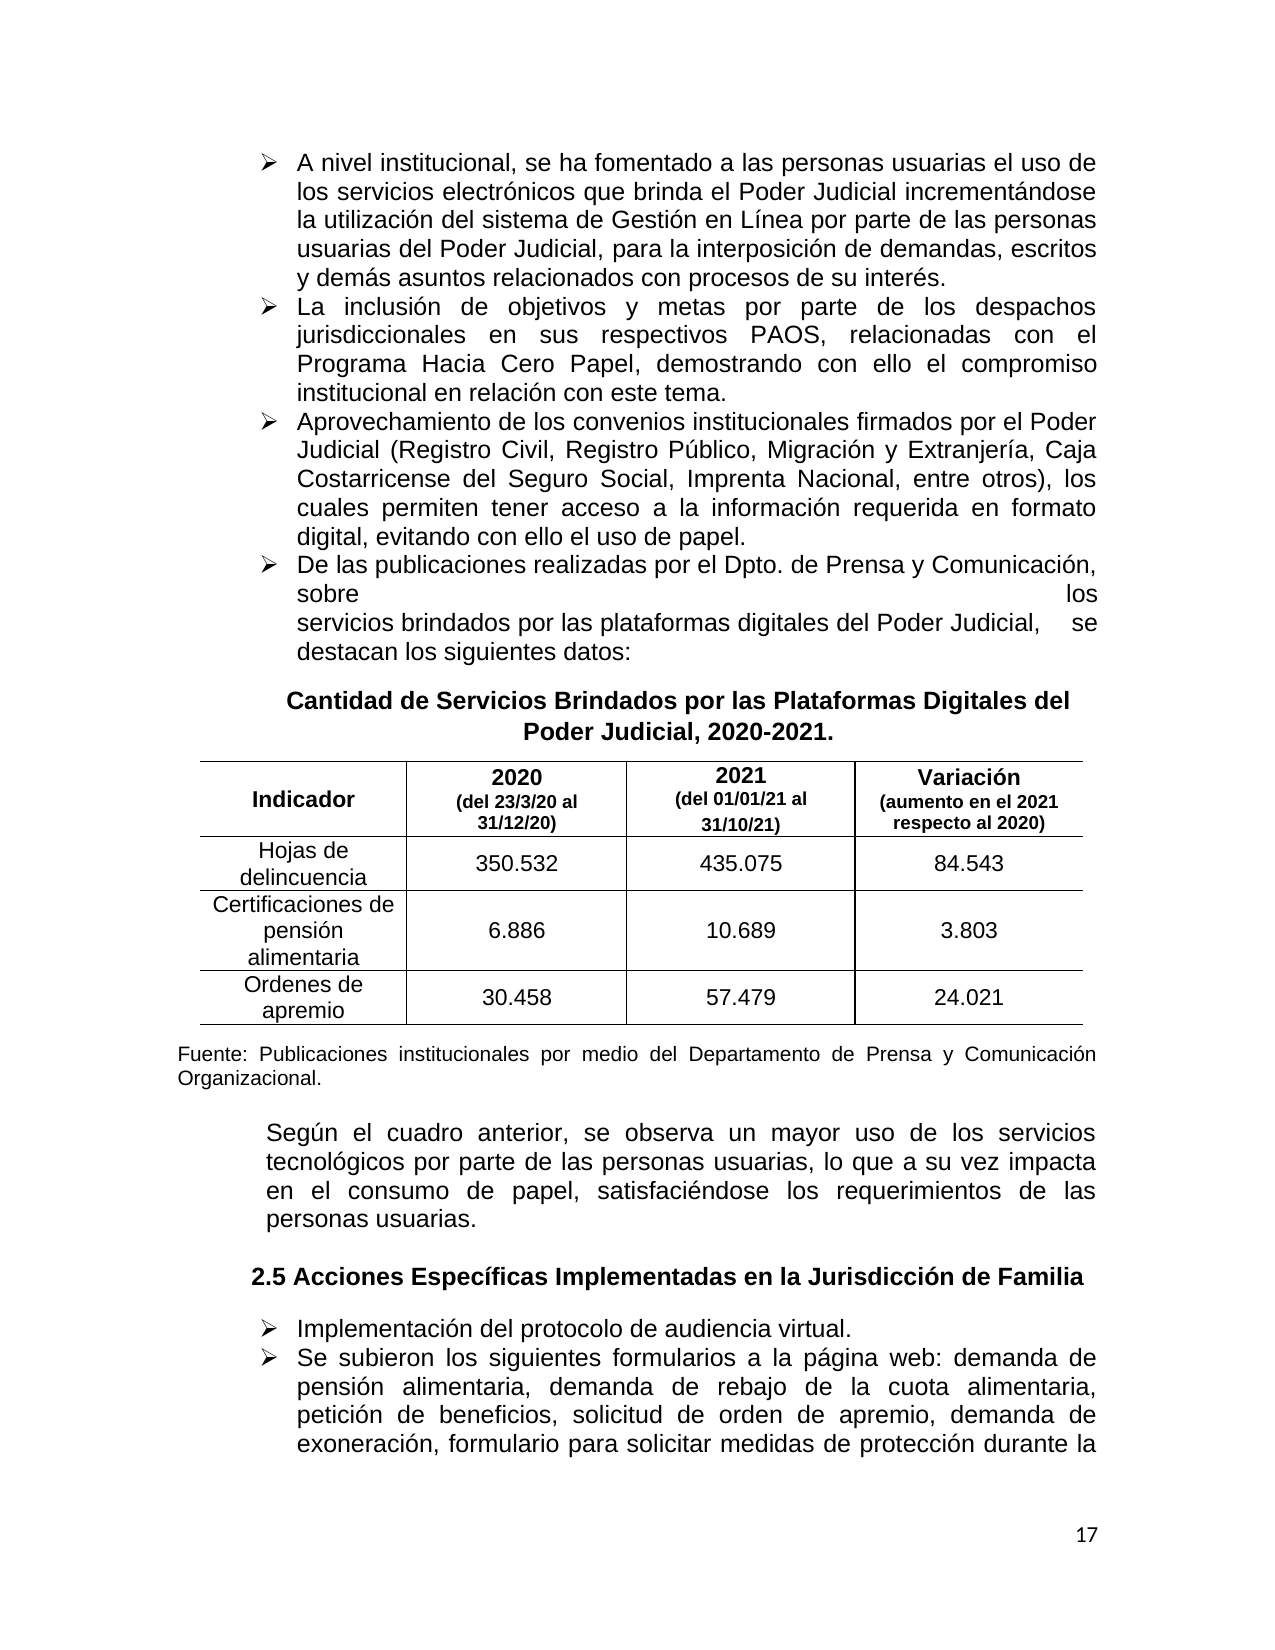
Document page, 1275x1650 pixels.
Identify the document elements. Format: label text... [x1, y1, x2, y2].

table_cell Certificaciones de pensión alimentaria [200, 891, 406, 970]
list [259, 1343, 1098, 1458]
table_cell 435.075 [627, 837, 854, 890]
table_cell 350.532 [407, 837, 626, 890]
table_cell 10.689 [627, 891, 854, 970]
table_cell Hojas de delincuencia [200, 837, 406, 890]
list A nivel institucional, se ha fomentado a las personas usuarias el uso de los servicios electrónicos que brinda el Poder Judicial incrementándose la utilización del sistema de Gestión en Línea por parte de las personas usuarias del Poder Judicial, para la interposición de demandas, escritos y demás asuntos relacionados con procesos de su interés. [259, 148, 1098, 291]
table_header 2021 (del 01/01/21 al 31/10/21) [627, 762, 854, 836]
list Aprovechamiento de los convenios institucionales firmados por el Poder Judicial (Registro Civil, Registro Público, Migración y Extranjería, Caja Costarricense del Seguro Social, Imprenta Nacional, entre otros), los cuales permiten tener acceso a la información requerida en formato digital, evitando con ello el uso de papel. [259, 407, 1098, 550]
table_cell Ordenes de apremio [200, 971, 406, 1024]
text 2.5 Acciones Específicas Implementadas en la Jurisdicción de Familia [177, 1262, 1098, 1291]
list Fuente: Publicaciones institucionales por medio del Departamento de Prensa y Comunicación Organizacional. [177, 808, 1098, 1089]
table_cell 24.021 [856, 971, 1083, 1024]
table_header Variación (aumento en el 2021 respecto al 2020) [856, 762, 1083, 836]
table_cell 6.886 [407, 891, 626, 970]
table_cell 84.543 [856, 837, 1083, 890]
table_header 2020 (del 23/3/20 al 31/12/20) [407, 762, 626, 836]
table_cell 30.458 [407, 971, 626, 1024]
list La inclusión de objetivos y metas por parte de los despachos jurisdiccionales en sus respectivos PAOS, relacionadas con el Programa Hacia Cero Papel, demostrando con ello el compromiso institucional en relación con este tema. [259, 291, 1098, 407]
list Implementación del protocolo de audiencia virtual. [259, 1314, 1098, 1343]
table_header Indicador [200, 762, 406, 836]
table_cell 3.803 [856, 891, 1083, 970]
table_cell 57.479 [627, 971, 854, 1024]
text Cantidad de Servicios Brindados por las Plataformas Digitales del Poder Judicial, 2020-2021. [259, 686, 1098, 746]
list De las publicaciones realizadas por el Dpto. de Prensa y Comunicación, sobre los servicios brindados por las plataformas digitales del Poder Judicial, se destacan los siguientes datos: [259, 550, 1098, 666]
list Según el cuadro anterior, se observa un mayor uso de los servicios tecnológicos por parte de las personas usuarias, lo que a su vez impacta en el consumo de papel, satisfaciéndose los requerimientos de las personas usuarias. [266, 1118, 1098, 1233]
